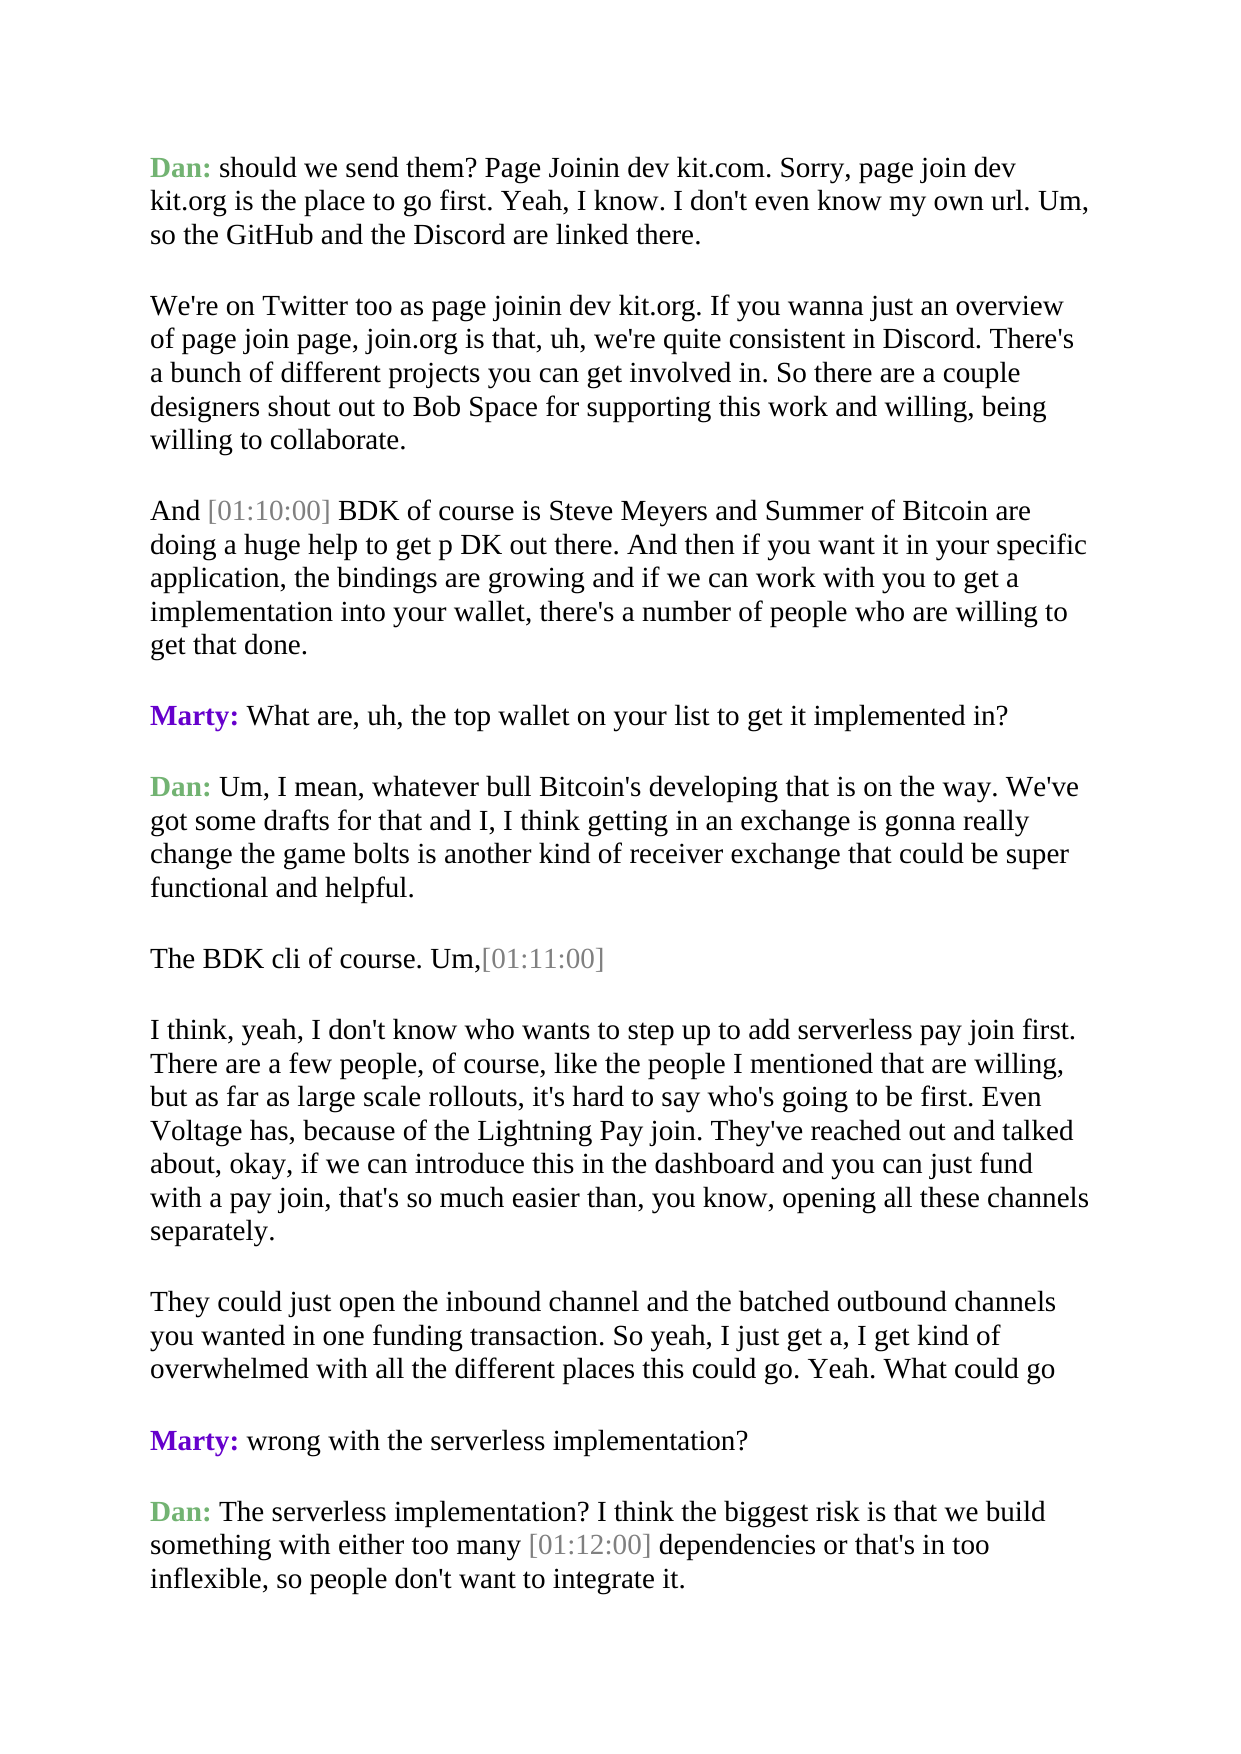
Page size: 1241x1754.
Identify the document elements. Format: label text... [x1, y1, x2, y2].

text We're on Twitter too as page joinin dev kit.org. If you wanna just an overview of page join page, join.org is that, uh, we're quite consistent in Discord. There's a bunch of different projects you can get involved in. So there are a couple designers shout out to Bob Space for supporting this work and willing, being willing to collaborate. [150, 288, 1090, 456]
text I think, yeah, I don't know who wants to step up to add serverless pay join first. There are a few people, of course, like the people I mentioned that are willing, but as far as large scale rollouts, it's hard to say who's going to be first. Even Voltage has, because of the Lightning Pay join. They've reached out and talked about, okay, if we can introduce this in the dashboard and you can just fund with a pay join, that's so much easier than, you know, opening all these channels separately. [150, 1012, 1090, 1247]
text And [01:10:00] BDK of course is Steve Meyers and Summer of Bitcoin are doing a huge help to get p DK out there. And then if you want it in your specific application, the bindings are growing and if we can work with you to get a implementation into your wallet, there's a number of people who are willing to get that done. [150, 493, 1090, 661]
text Dan: The serverless implementation? I think the biggest risk is that we build something with either too many [01:12:00] dependencies or that's in too inflexible, so people don't want to integrate it. [150, 1494, 1090, 1594]
text Dan: should we send them? Page Joinin dev kit.com. Sorry, page join dev kit.org is the place to go first. Yeah, I know. I don't even know my own url. Um, so the GitHub and the Discord are linked there. [150, 150, 1090, 251]
text Dan: Um, I mean, whatever bull Bitcoin's developing that is on the way. We've got some drafts for that and I, I think getting in an exchange is gonna really change the game bolts is another kind of receiver exchange that could be super functional and helpful. [150, 769, 1090, 904]
text Marty: What are, uh, the top wallet on your list to get it implemented in? [150, 698, 1090, 732]
text Marty: wrong with the serverless implementation? [150, 1423, 1090, 1456]
text The BDK cli of course. Um,[01:11:00] [150, 941, 1090, 975]
text They could just open the inbound channel and the batched outbound channels you wanted in one funding transaction. So yeah, I just get a, I get kind of overwhelmed with all the different places this could go. Yeah. What could go [150, 1284, 1090, 1385]
